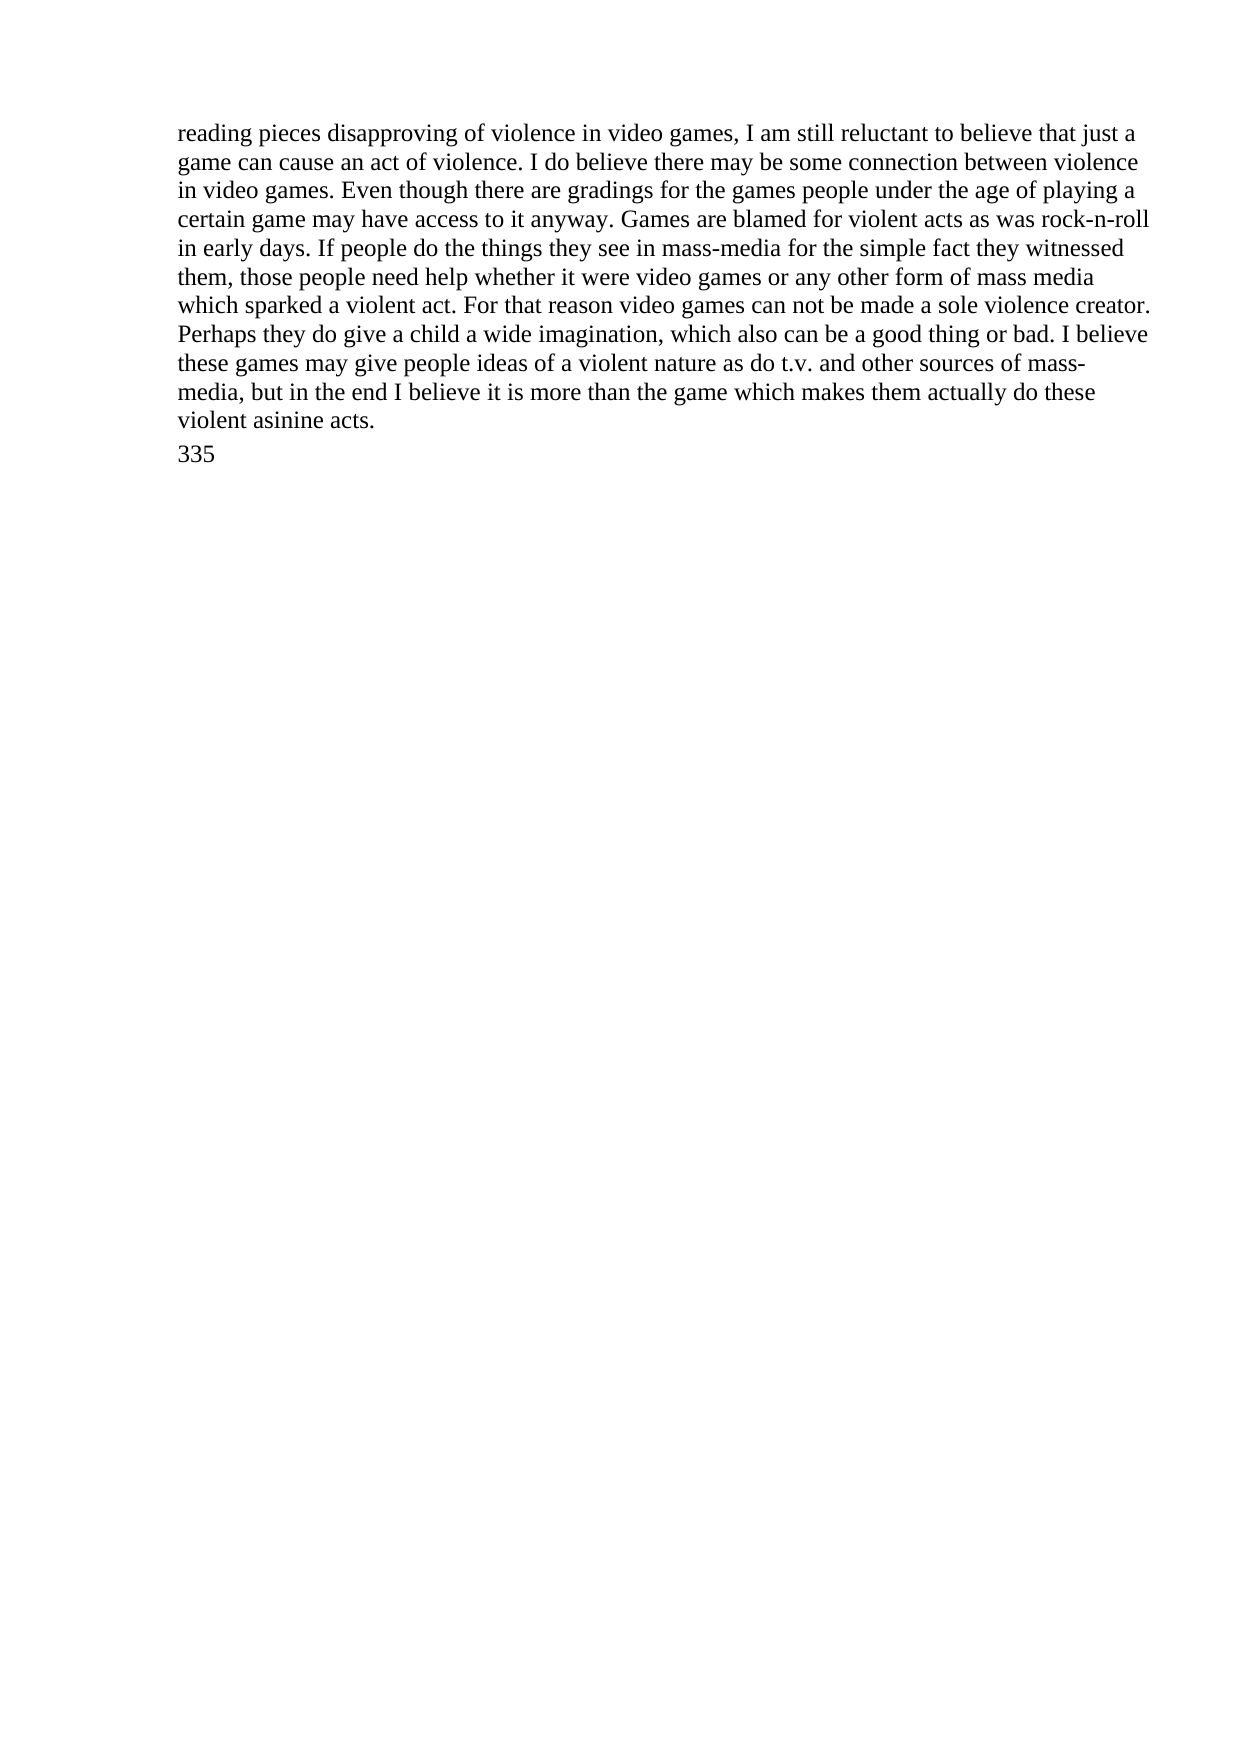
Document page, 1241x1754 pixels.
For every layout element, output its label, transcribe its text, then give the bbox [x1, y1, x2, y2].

text 335 [177, 439, 1152, 468]
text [177, 118, 1152, 434]
